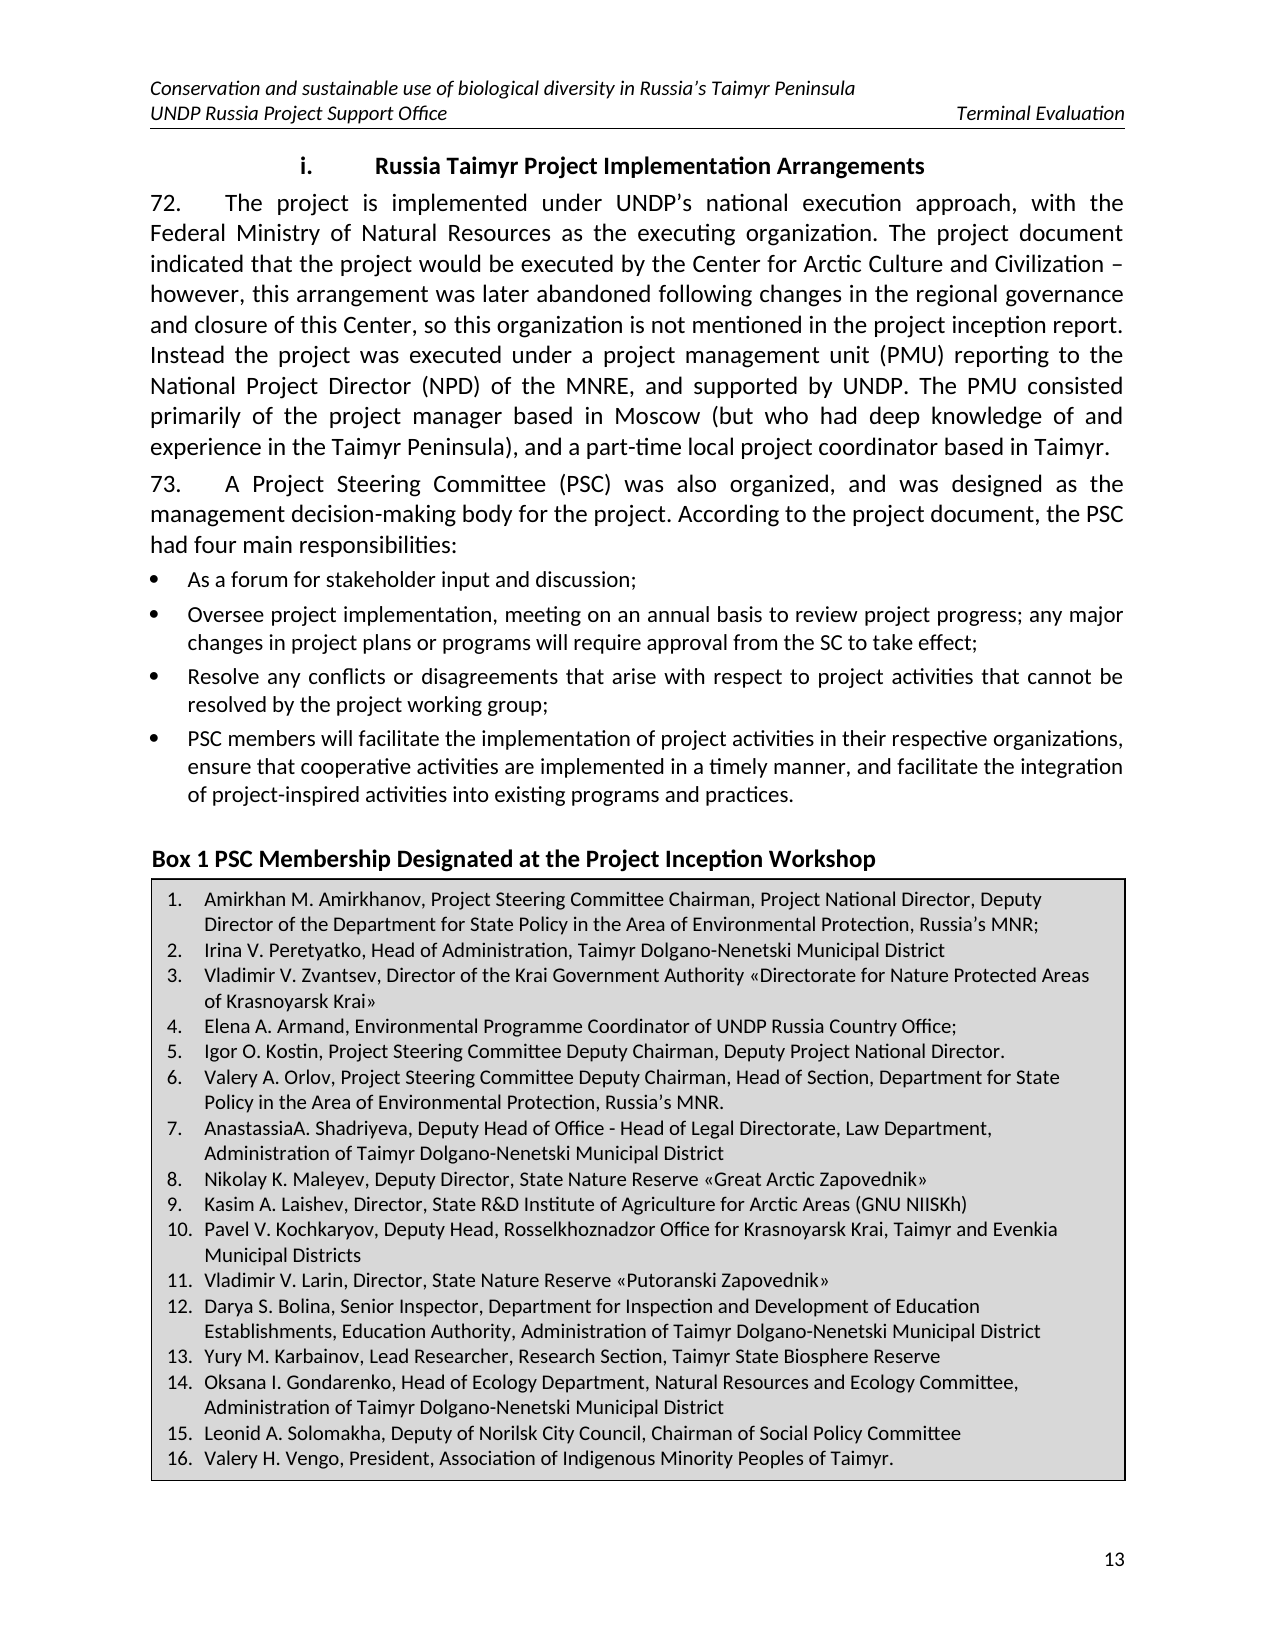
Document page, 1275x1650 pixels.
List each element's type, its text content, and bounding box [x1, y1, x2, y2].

text The project is implemented under UNDP’s national execution approach, with the Federal Ministry of Natural Resources as the executing organization. The project document indicated that the project would be executed by the Center for Arctic Culture and Civilization – however, this arrangement was later abandoned following changes in the regional governance and closure of this Center, so this organization is not mentioned in the project inception report. Instead the project was executed under a project management unit (PMU) reporting to the National Project Director (NPD) of the MNRE, and supported by UNDP. The PMU consisted primarily of the project manager based in Moscow (but who had deep knowledge of and experience in the Taimyr Peninsula), and a part-time local project coordinator based in Taimyr. [150, 187, 1125, 461]
list Resolve any conflicts or disagreements that arise with respect to project activities that cannot be resolved by the project working group; [150, 662, 1125, 718]
list PSC members will facilitate the implementation of project activities in their respective organizations, ensure that cooperative activities are implemented in a timely manner, and facilitate the integration of project-inspired activities into existing programs and practices. [150, 724, 1125, 808]
list As a forum for stakeholder input and discussion; [150, 566, 1125, 593]
subtitle Russia Taimyr Project Implementation Arrangements [300, 150, 1125, 181]
list Oversee project implementation, meeting on an annual basis to review project progress; any major changes in project plans or programs will require approval from the SC to take effect; [150, 600, 1125, 656]
text A Project Steering Committee (PSC) was also organized, and was designed as the management decision-making body for the project. According to the project document, the PSC had four main responsibilities: [150, 468, 1125, 559]
